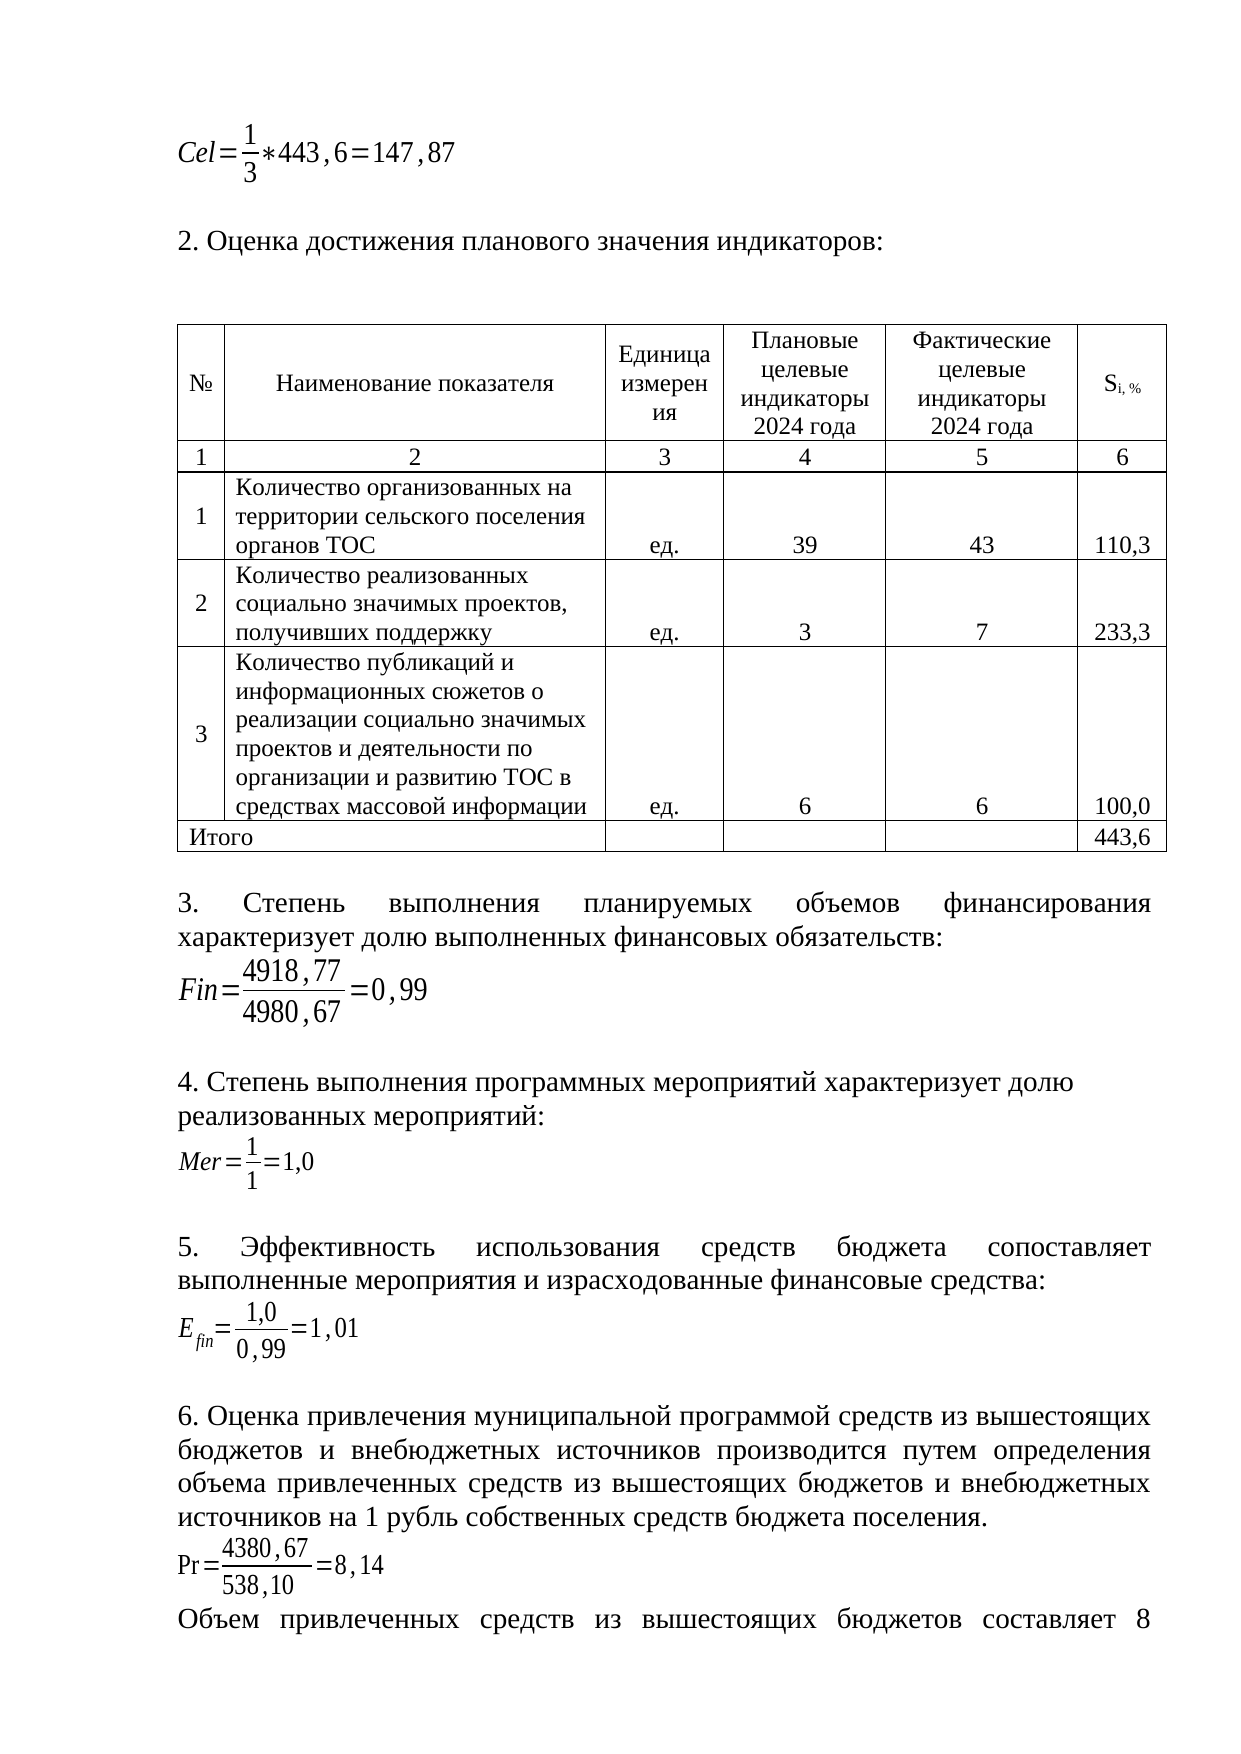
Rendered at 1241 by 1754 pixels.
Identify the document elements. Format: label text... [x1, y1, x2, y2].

table_cell ед. [606, 560, 723, 646]
table_header № [178, 325, 224, 440]
table_cell 2 [178, 560, 224, 646]
text 2. Оценка достижения планового значения индикаторов: [177, 223, 1152, 257]
table_cell Количество организованных на территории сельского поселения органов ТОС [225, 473, 605, 559]
table_cell 233,3 [1078, 560, 1166, 646]
table_cell 110,3 [1078, 473, 1166, 559]
table_cell 6 [724, 647, 885, 819]
table_header Si, % [1078, 325, 1166, 440]
text 5. Эффективность использования средств бюджета сопоставляет выполненные мероприятия и израсходованные финансовые средства: [177, 1229, 1152, 1296]
table_cell 3 [178, 647, 224, 819]
table_header Плановые целевые индикаторы 2024 года [724, 325, 885, 440]
table_cell Количество реализованных социально значимых проектов, получивших поддержку [225, 560, 605, 646]
table_cell Итого [178, 821, 605, 851]
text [177, 1601, 1152, 1635]
table_cell ед. [606, 473, 723, 559]
text 6. Оценка привлечения муниципальной программой средств из вышестоящих бюджетов и внебюджетных источников производится путем определения объема привлеченных средств из вышестоящих бюджетов и внебюджетных источников на 1 рубль собственных средств бюджета поселения. [177, 1398, 1152, 1532]
table_cell 2 [225, 441, 605, 471]
table_cell 3 [724, 560, 885, 646]
table_cell ед. [606, 647, 723, 819]
table_cell 6 [1078, 441, 1166, 471]
table_cell [886, 821, 1077, 851]
table_cell Количество публикаций и информационных сюжетов о реализации социально значимых проектов и деятельности по организации и развитию ТОС в средствах массовой информации [225, 647, 605, 819]
table_cell 43 [886, 473, 1077, 559]
table_cell 1 [178, 473, 224, 559]
text 4. Степень выполнения программных мероприятий характеризует долю реализованных мероприятий: [177, 1064, 1152, 1131]
table_cell [606, 821, 723, 851]
table_cell 1 [178, 441, 224, 471]
table_cell 443,6 [1078, 821, 1166, 851]
table_header Наименование показателя [225, 325, 605, 440]
table_header Фактические целевые индикаторы 2024 года [886, 325, 1077, 440]
table_cell 5 [886, 441, 1077, 471]
table_cell 7 [886, 560, 1077, 646]
table_cell 100,0 [1078, 647, 1166, 819]
table_header Единица измерения [606, 325, 723, 440]
table_cell 4 [724, 441, 885, 471]
table_cell 3 [606, 441, 723, 471]
table_cell [724, 821, 885, 851]
table_cell 6 [886, 647, 1077, 819]
text 3. Степень выполнения планируемых объемов финансирования характеризует долю выполненных финансовых обязательств: [177, 885, 1152, 952]
table_cell 39 [724, 473, 885, 559]
